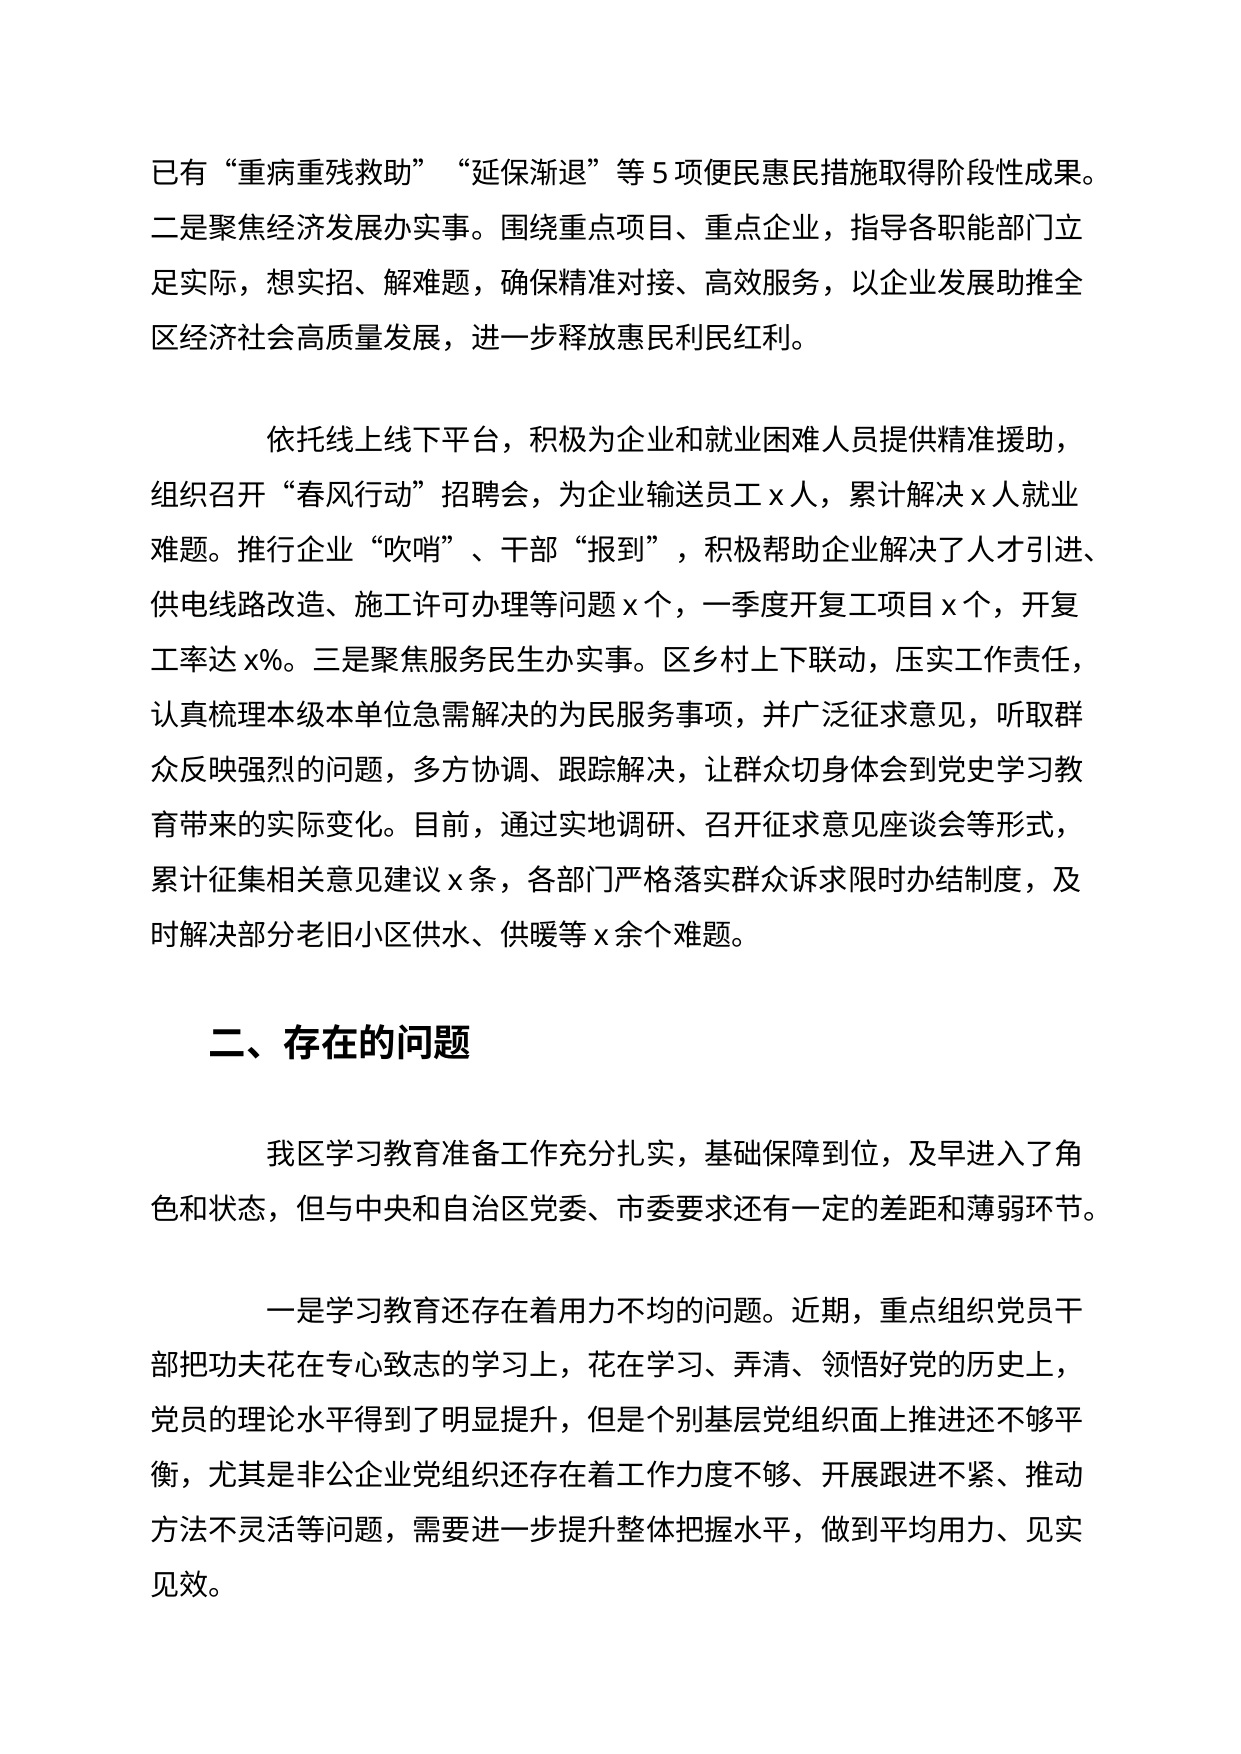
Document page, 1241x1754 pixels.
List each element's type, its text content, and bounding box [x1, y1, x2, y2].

text 依托线上线下平台，积极为企业和就业困难人员提供精准援助，组织召开“春风行动”招聘会，为企业输送员工x人，累计解决x人就业难题。推行企业“吹哨”、干部“报到”，积极帮助企业解决了人才引进、供电线路改造、施工许可办理等问题x个，一季度开复工项目x个，开复工率达x%。三是聚焦服务民生办实事。区乡村上下联动，压实工作责任，认真梳理本级本单位急需解决的为民服务事项，并广泛征求意见，听取群众反映强烈的问题，多方协调、跟踪解决，让群众切身体会到党史学习教育带来的实际变化。目前，通过实地调研、召开征求意见座谈会等形式，累计征集相关意见建议x条，各部门严格落实群众诉求限时办结制度，及时解决部分老旧小区供水、供暖等x余个难题。 [150, 417, 1090, 953]
text 二、存在的问题 [150, 1013, 1090, 1067]
text 我区学习教育准备工作充分扎实，基础保障到位，及早进入了角色和状态，但与中央和自治区党委、市委要求还有一定的差距和薄弱环节。 [150, 1130, 1090, 1228]
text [150, 150, 1090, 357]
text 一是学习教育还存在着用力不均的问题。近期，重点组织党员干部把功夫花在专心致志的学习上，花在学习、弄清、领悟好党的历史上，党员的理论水平得到了明显提升，但是个别基层党组织面上推进还不够平衡，尤其是非公企业党组织还存在着工作力度不够、开展跟进不紧、推动方法不灵活等问题，需要进一步提升整体把握水平，做到平均用力、见实见效。 [150, 1287, 1090, 1604]
